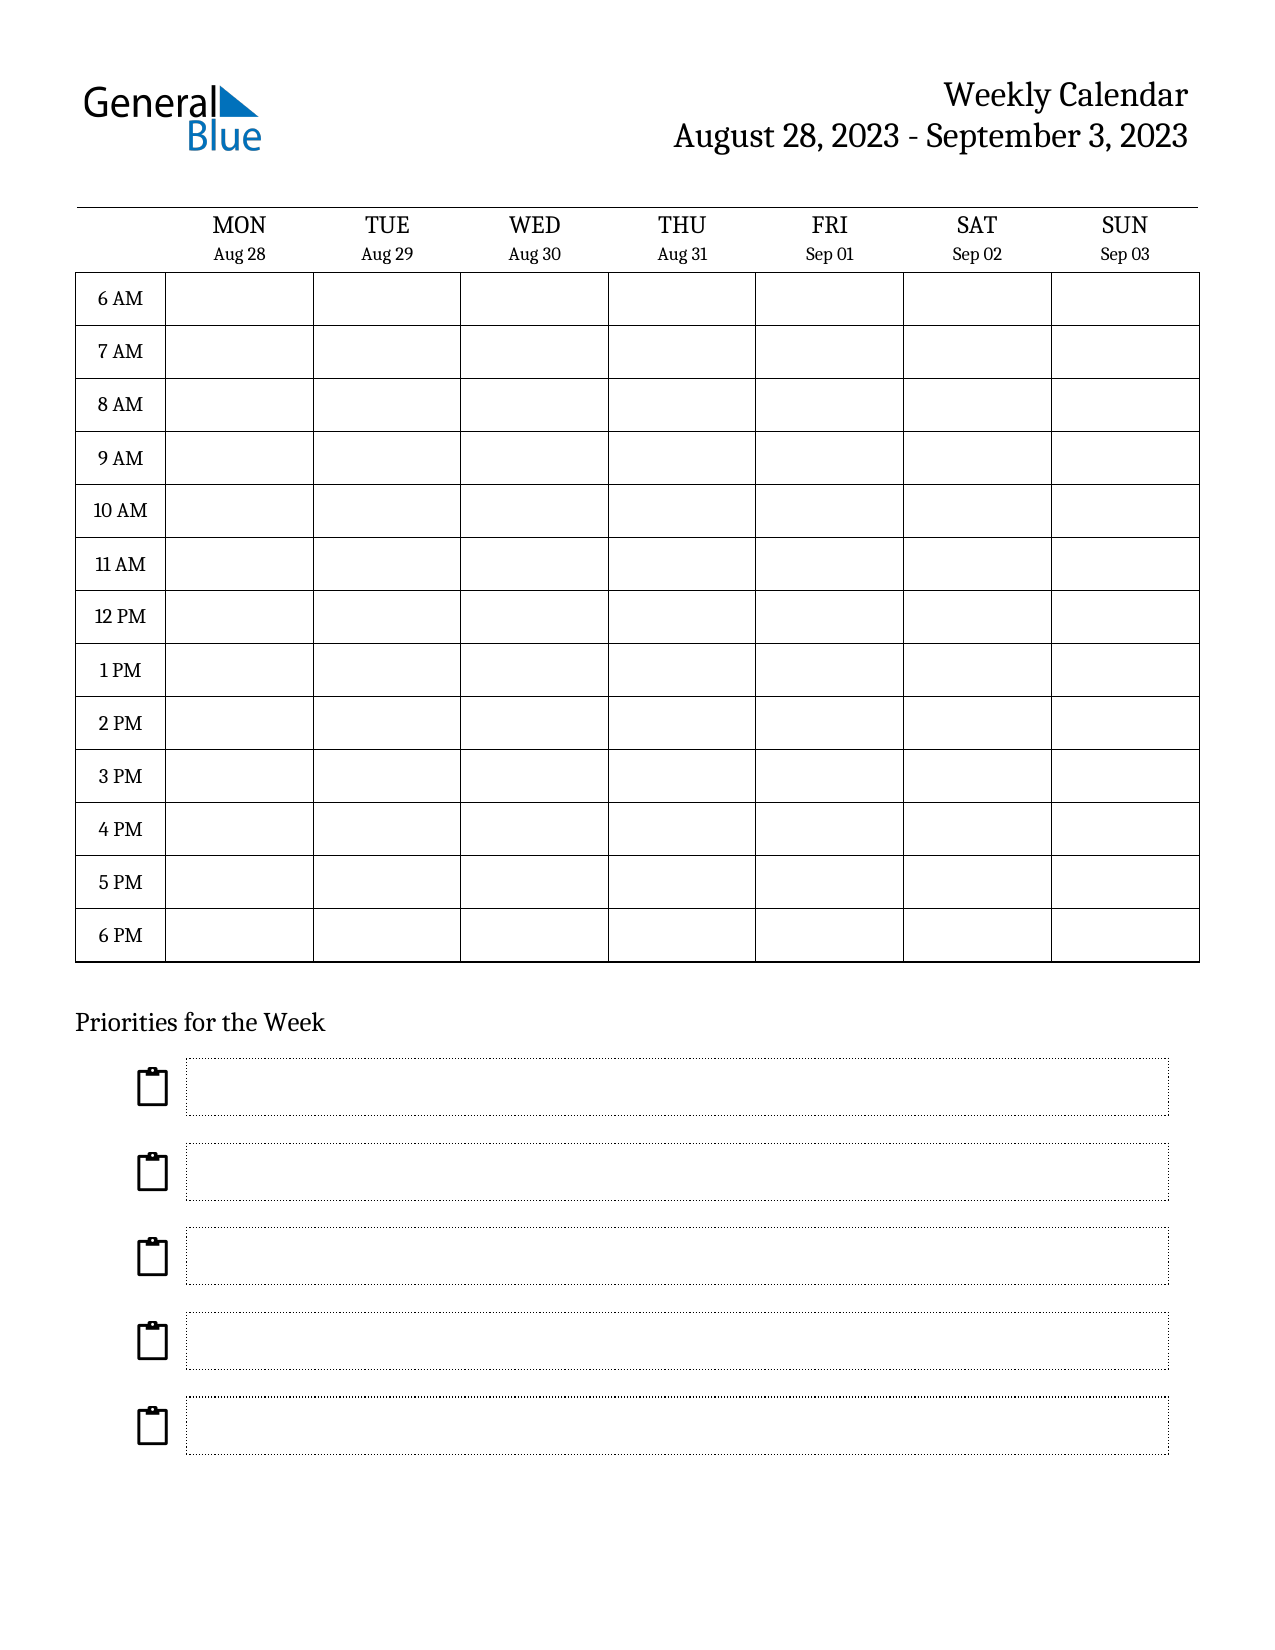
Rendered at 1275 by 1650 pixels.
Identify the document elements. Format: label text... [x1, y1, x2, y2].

table_cell [314, 273, 460, 325]
table_cell [166, 326, 313, 378]
table_cell 1 PM [76, 644, 165, 696]
table_cell [166, 644, 313, 696]
table_cell [1052, 697, 1199, 749]
table_cell [756, 909, 903, 961]
picture [129, 1148, 176, 1195]
table_cell [314, 432, 460, 484]
table_cell [461, 432, 608, 484]
table_cell [609, 379, 755, 431]
table_cell 9 AM [76, 432, 165, 484]
table_cell [756, 379, 903, 431]
table_cell [314, 326, 460, 378]
table_cell [756, 697, 903, 749]
table_cell [1052, 379, 1199, 431]
table_cell [314, 379, 460, 431]
table_cell [106, 1200, 1168, 1227]
table_cell [187, 1143, 1168, 1200]
table_cell FRI Sep 01 [756, 208, 903, 272]
table_header [106, 1058, 187, 1115]
table_cell [461, 485, 608, 537]
table_cell [756, 538, 903, 590]
table_cell 5 PM [76, 856, 165, 908]
table_cell [106, 1284, 1168, 1312]
table_cell [609, 750, 755, 802]
table_cell [461, 326, 608, 378]
table_cell [314, 591, 460, 643]
table_cell [461, 644, 608, 696]
table_cell [904, 591, 1051, 643]
table_cell [166, 379, 313, 431]
table_cell [314, 485, 460, 537]
table_cell [166, 803, 313, 855]
picture [129, 1233, 176, 1280]
table_cell [904, 697, 1051, 749]
table_cell [609, 538, 755, 590]
table_cell 2 PM [76, 697, 165, 749]
table_cell [461, 591, 608, 643]
table_cell [314, 909, 460, 961]
table_cell 10 AM [76, 485, 165, 537]
table_cell [166, 750, 313, 802]
table_cell [904, 379, 1051, 431]
table_cell [1052, 750, 1199, 802]
table_cell [904, 750, 1051, 802]
table_cell MON Aug 28 [165, 208, 313, 272]
table_cell [1052, 803, 1199, 855]
table_cell WED Aug 30 [461, 208, 608, 272]
table_cell [1052, 326, 1199, 378]
table_cell [756, 273, 903, 325]
table_cell 6 AM [76, 273, 165, 325]
text Priorities for the Week [75, 1007, 1200, 1039]
table_cell [166, 432, 313, 484]
table_cell [1052, 909, 1199, 961]
table_cell 12 PM [76, 591, 165, 643]
table_cell 6 PM [76, 909, 165, 961]
table_cell [166, 485, 313, 537]
table_cell [609, 485, 755, 537]
table_cell [1052, 644, 1199, 696]
table_cell 8 AM [76, 379, 165, 431]
picture [129, 1402, 176, 1449]
table_cell [904, 538, 1051, 590]
table_cell [904, 856, 1051, 908]
table_cell 11 AM [76, 538, 165, 590]
table_cell [1052, 432, 1199, 484]
table_cell 7 AM [76, 326, 165, 378]
table_cell [609, 856, 755, 908]
table_cell [904, 644, 1051, 696]
table_cell [314, 538, 460, 590]
table_cell [756, 803, 903, 855]
table_cell [461, 750, 608, 802]
table_cell [166, 856, 313, 908]
table_cell 4 PM [76, 803, 165, 855]
table_cell [187, 1227, 1168, 1284]
table_cell [166, 909, 313, 961]
table_cell [461, 379, 608, 431]
table_cell [756, 750, 903, 802]
table_cell [187, 1396, 1168, 1454]
table_cell [106, 1396, 187, 1454]
table_cell SUN Sep 03 [1051, 207, 1199, 272]
table_cell [904, 432, 1051, 484]
table_cell [106, 1312, 187, 1369]
table_cell [756, 326, 903, 378]
table_cell [904, 485, 1051, 537]
table_cell [756, 856, 903, 908]
table_cell [166, 697, 313, 749]
picture [84, 85, 261, 151]
table_cell [314, 697, 460, 749]
table_cell [1052, 591, 1199, 643]
table_cell [756, 644, 903, 696]
table_cell [166, 538, 313, 590]
table_cell [609, 697, 755, 749]
table_cell [1052, 856, 1199, 908]
table_cell [166, 591, 313, 643]
table_cell [609, 432, 755, 484]
table_cell [904, 273, 1051, 325]
table_cell [314, 750, 460, 802]
table_cell [756, 591, 903, 643]
table_header Weekly Calendar August 28, 2023 - September 3, 2023 [76, 75, 1199, 207]
table_cell [904, 909, 1051, 961]
table_cell THU Aug 31 [608, 208, 756, 272]
table_cell [609, 644, 755, 696]
table_cell [461, 538, 608, 590]
table_cell [461, 856, 608, 908]
table_cell [609, 909, 755, 961]
table_cell [756, 485, 903, 537]
table_cell [106, 1143, 187, 1200]
table_cell [609, 591, 755, 643]
picture [129, 1063, 176, 1110]
table_cell [1052, 485, 1199, 537]
table_cell [187, 1312, 1168, 1369]
table_cell [76, 208, 165, 272]
table_cell [461, 273, 608, 325]
table_cell [609, 273, 755, 325]
table_cell [904, 803, 1051, 855]
table_cell [314, 644, 460, 696]
table_cell [106, 1369, 1168, 1396]
table_cell [609, 803, 755, 855]
table_cell [904, 326, 1051, 378]
table_cell [166, 273, 313, 325]
table_header [187, 1058, 1168, 1115]
table_cell [314, 856, 460, 908]
table_cell [461, 803, 608, 855]
table_cell [461, 909, 608, 961]
table_cell [106, 1227, 187, 1284]
table_cell TUE Aug 29 [313, 208, 461, 272]
table_cell [461, 697, 608, 749]
table_cell [756, 432, 903, 484]
table_cell [106, 1115, 1168, 1142]
table_cell [609, 326, 755, 378]
table_cell [1052, 273, 1199, 325]
table_cell SAT Sep 02 [904, 208, 1051, 272]
table_cell [314, 803, 460, 855]
table_cell 3 PM [76, 750, 165, 802]
table_cell [1052, 538, 1199, 590]
picture [129, 1318, 176, 1364]
